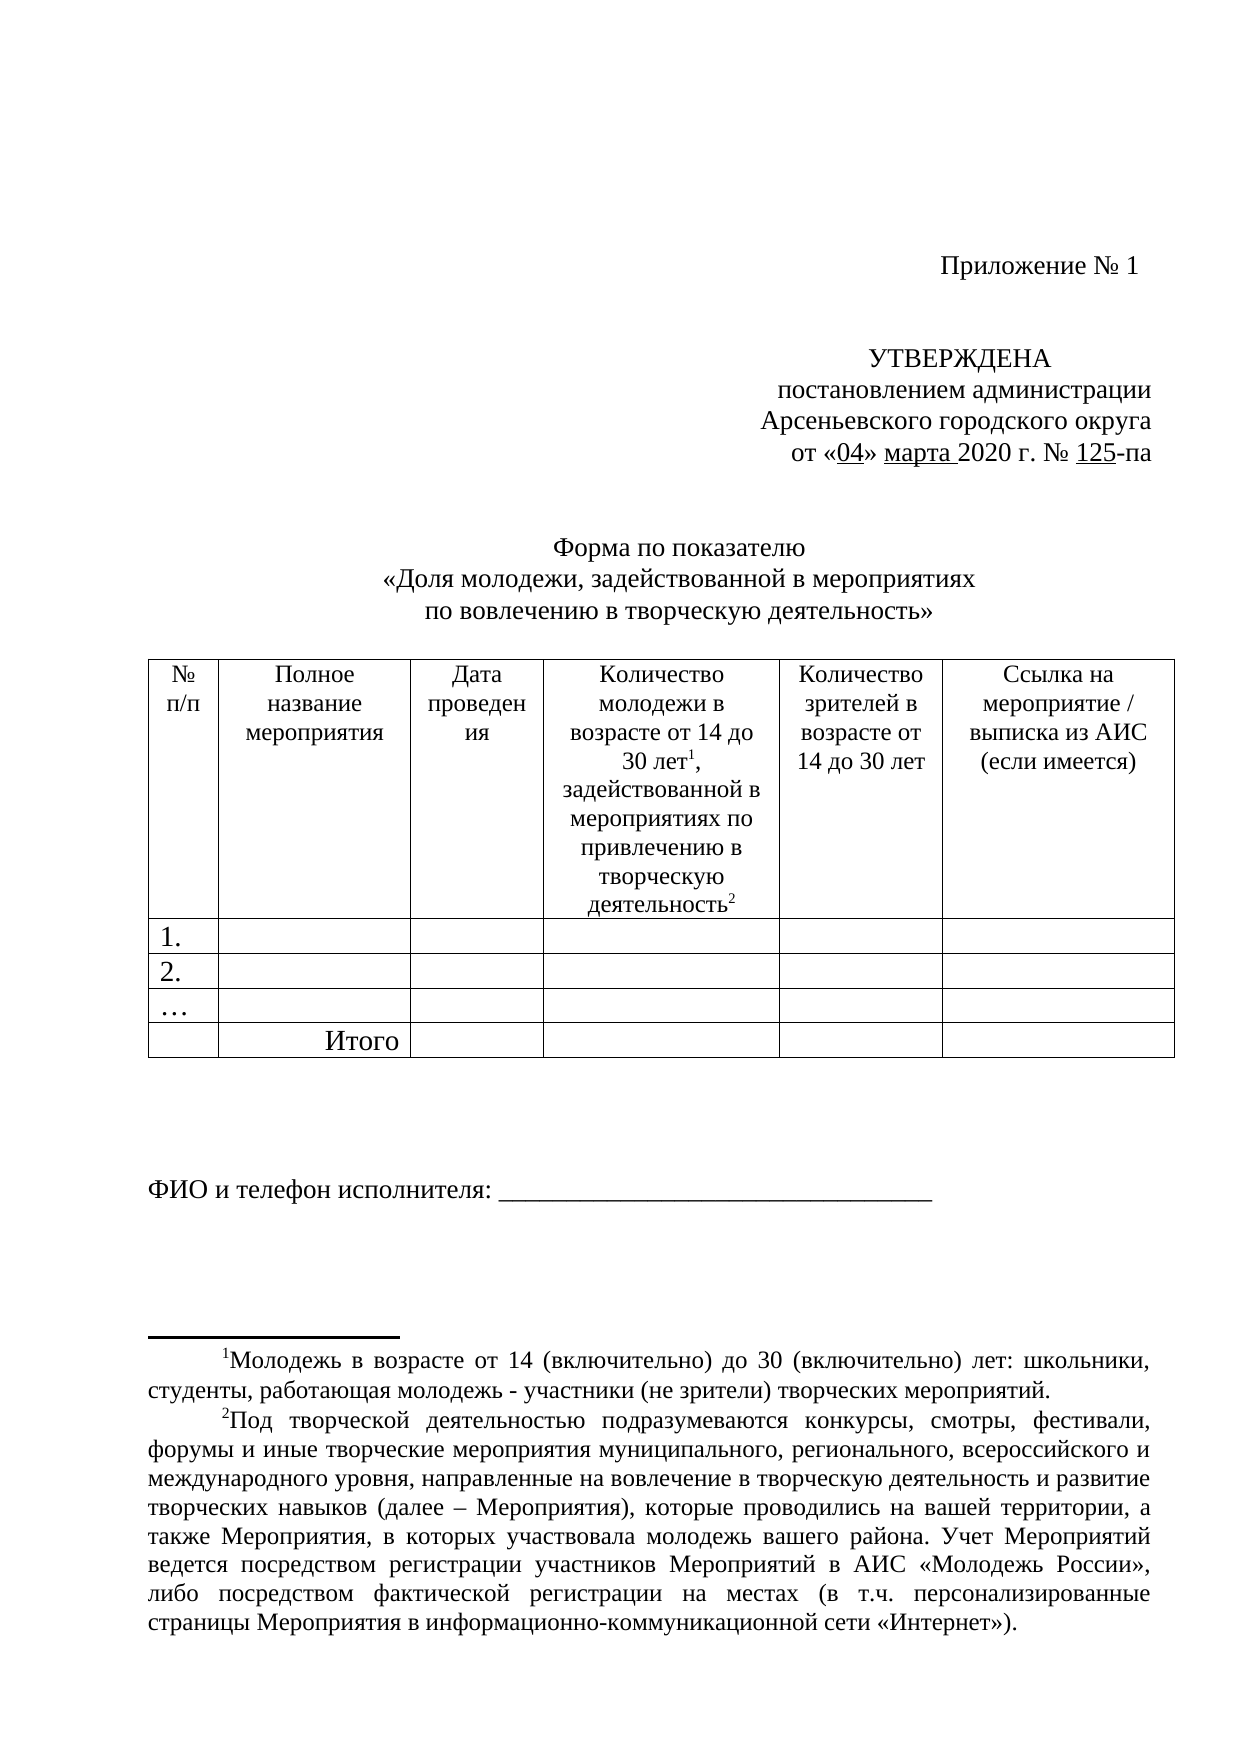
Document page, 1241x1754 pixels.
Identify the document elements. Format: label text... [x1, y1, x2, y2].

text Форма по показателю [148, 531, 1152, 563]
text Приложение № 1 [148, 249, 1152, 280]
table_cell [780, 1023, 942, 1057]
text по вовлечению в творческую деятельность» [148, 594, 1152, 625]
table_cell [943, 919, 1174, 953]
table_cell [219, 954, 410, 987]
table_cell [943, 954, 1174, 987]
table_cell [780, 989, 942, 1022]
table_cell [544, 954, 779, 987]
table_cell [411, 1023, 543, 1057]
table_header Полное название мероприятия [219, 660, 410, 918]
table_cell [149, 1023, 218, 1057]
table_header Количество зрителей в возрасте от 14 до 30 лет [780, 660, 942, 918]
table_header Ссылка на мероприятие / выписка из АИС (если имеется) [943, 660, 1174, 918]
text Арсеньевского городского округа [148, 404, 1152, 436]
text постановлением администрации [148, 373, 1152, 404]
table_header № п/п [149, 660, 218, 918]
text ФИО и телефон исполнителя: ________________________________ [148, 1173, 1152, 1204]
table_cell [544, 1023, 779, 1057]
table_cell [544, 989, 779, 1022]
table_cell [411, 989, 543, 1022]
table_cell [219, 989, 410, 1022]
text «Доля молодежи, задействованной в мероприятиях [148, 563, 1152, 594]
table_cell [943, 989, 1174, 1022]
table_cell [943, 1023, 1174, 1057]
table_cell [780, 954, 942, 987]
table_cell [780, 919, 942, 953]
table_cell … [149, 989, 218, 1022]
table_cell [544, 919, 779, 953]
table_cell 2. [149, 954, 218, 987]
table_cell Итого [219, 1023, 410, 1057]
table_header Дата проведения [411, 660, 543, 918]
table_header Количество молодежи в возрасте от 14 до 30 лет, задействованной в мероприятиях по привлечению в творческую деятельность [544, 660, 779, 918]
text от «04» марта 2020 г. № 125-па [148, 436, 1152, 467]
table_cell [411, 919, 543, 953]
table_cell [219, 919, 410, 953]
table_cell [411, 954, 543, 987]
text УТВЕРЖДЕНА [148, 342, 1152, 373]
table_cell 1. [149, 919, 218, 953]
